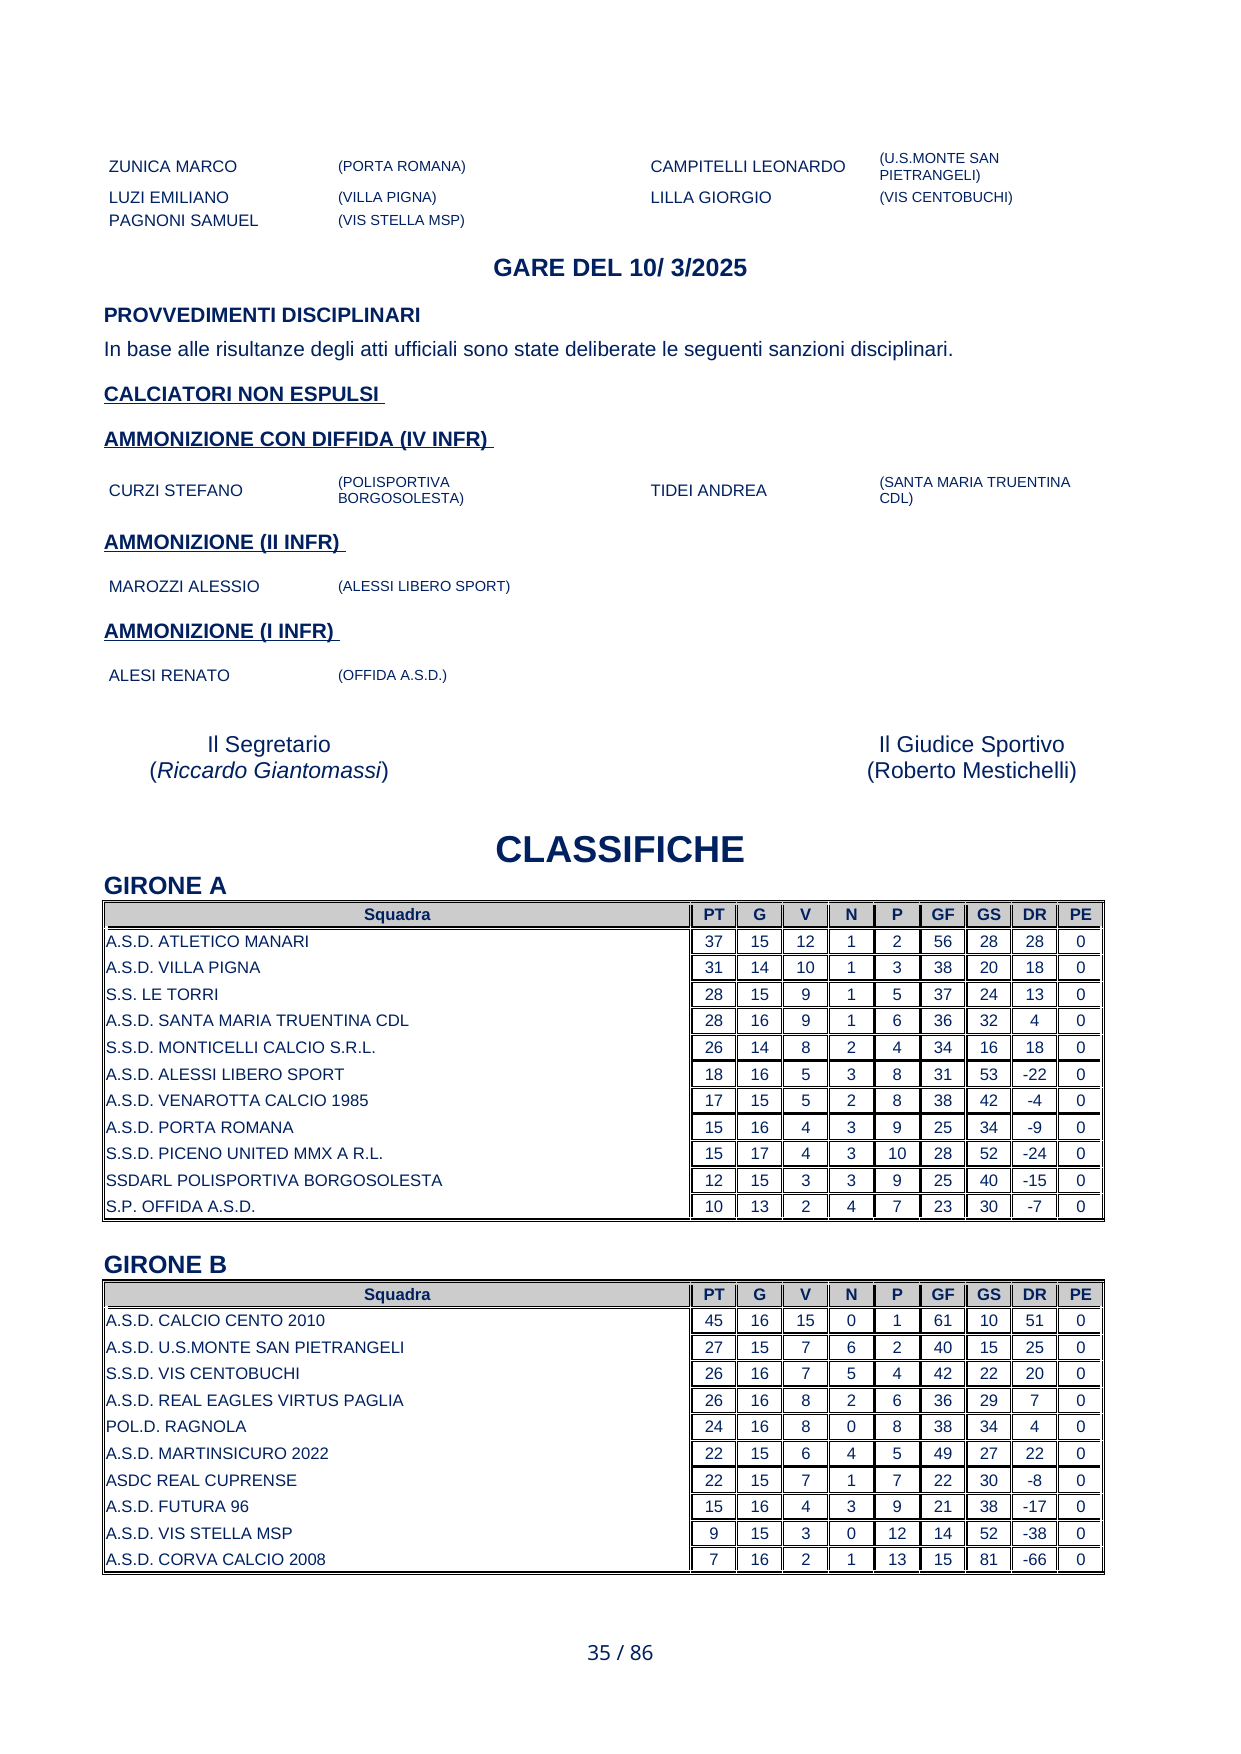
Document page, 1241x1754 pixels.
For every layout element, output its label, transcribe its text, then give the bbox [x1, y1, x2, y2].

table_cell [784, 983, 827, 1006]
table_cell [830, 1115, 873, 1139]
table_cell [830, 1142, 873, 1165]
text GIRONE A [103, 871, 1137, 899]
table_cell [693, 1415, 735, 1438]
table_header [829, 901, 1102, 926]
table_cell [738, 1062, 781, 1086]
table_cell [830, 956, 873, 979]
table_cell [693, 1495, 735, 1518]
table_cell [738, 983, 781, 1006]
text GIRONE B [103, 1250, 1137, 1279]
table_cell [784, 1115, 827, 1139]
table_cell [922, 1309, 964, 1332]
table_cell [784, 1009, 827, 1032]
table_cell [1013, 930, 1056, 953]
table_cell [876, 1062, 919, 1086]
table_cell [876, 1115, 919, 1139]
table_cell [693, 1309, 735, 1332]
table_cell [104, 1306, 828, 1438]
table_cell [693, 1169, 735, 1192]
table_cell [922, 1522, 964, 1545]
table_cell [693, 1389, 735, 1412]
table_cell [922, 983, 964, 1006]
text CLASSIFICHE [103, 828, 1137, 871]
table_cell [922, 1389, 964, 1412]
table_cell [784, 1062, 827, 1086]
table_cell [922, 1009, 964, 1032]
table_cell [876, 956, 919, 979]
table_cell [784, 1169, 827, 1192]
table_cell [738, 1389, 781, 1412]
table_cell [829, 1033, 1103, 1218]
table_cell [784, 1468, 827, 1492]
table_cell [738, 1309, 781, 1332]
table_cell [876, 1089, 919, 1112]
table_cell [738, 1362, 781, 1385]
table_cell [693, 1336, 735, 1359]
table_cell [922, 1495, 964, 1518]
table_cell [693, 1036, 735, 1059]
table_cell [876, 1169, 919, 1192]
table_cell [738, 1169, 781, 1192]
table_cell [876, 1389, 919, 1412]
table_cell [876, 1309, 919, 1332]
text PROVVEDIMENTI DISCIPLINARI [103, 302, 1137, 326]
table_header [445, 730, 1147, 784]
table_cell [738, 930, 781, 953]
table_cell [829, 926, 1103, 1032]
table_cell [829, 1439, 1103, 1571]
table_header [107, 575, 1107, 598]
text AMMONIZIONE (II INFR) [103, 530, 1137, 554]
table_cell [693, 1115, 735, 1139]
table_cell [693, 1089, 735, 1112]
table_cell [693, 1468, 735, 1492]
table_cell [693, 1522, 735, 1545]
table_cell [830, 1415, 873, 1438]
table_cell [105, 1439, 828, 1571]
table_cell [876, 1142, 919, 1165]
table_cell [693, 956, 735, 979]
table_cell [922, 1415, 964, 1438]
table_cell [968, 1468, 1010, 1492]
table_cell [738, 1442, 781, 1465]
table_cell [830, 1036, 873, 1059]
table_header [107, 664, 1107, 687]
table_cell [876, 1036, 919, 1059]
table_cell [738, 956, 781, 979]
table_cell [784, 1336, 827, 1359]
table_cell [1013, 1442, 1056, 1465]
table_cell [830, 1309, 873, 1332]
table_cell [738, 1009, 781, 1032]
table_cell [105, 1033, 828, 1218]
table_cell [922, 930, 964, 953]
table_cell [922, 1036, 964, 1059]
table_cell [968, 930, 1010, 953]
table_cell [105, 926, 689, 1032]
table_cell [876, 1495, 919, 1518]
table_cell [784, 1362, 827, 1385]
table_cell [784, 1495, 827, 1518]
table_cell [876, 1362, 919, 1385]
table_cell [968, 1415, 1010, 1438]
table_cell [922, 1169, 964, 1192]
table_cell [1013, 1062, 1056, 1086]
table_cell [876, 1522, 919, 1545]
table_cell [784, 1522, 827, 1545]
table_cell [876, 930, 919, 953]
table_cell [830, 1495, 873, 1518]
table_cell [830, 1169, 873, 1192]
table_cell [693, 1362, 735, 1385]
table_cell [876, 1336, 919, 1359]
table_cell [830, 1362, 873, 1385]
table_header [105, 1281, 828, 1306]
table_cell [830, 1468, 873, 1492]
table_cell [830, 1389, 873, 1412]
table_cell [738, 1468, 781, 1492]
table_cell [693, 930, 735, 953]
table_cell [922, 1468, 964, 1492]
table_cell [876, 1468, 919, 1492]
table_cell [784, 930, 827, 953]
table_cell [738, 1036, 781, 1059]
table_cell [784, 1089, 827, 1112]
text CALCIATORI NON ESPULSI [103, 382, 1137, 406]
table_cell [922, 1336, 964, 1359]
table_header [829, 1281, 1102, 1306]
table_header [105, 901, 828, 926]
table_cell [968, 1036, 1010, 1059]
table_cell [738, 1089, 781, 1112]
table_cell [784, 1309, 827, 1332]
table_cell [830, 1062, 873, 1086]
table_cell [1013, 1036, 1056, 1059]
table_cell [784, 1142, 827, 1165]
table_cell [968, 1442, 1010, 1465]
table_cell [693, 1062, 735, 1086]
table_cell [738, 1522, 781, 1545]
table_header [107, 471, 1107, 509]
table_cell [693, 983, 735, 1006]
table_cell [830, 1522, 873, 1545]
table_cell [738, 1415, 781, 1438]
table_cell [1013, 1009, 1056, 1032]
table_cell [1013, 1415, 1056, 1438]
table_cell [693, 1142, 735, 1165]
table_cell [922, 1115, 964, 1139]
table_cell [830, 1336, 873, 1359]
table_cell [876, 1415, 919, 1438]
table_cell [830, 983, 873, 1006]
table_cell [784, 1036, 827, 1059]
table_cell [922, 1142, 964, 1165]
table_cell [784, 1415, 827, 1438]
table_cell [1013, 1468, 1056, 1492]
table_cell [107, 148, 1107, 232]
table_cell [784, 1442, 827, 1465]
text AMMONIZIONE CON DIFFIDA (IV INFR) [103, 426, 1137, 450]
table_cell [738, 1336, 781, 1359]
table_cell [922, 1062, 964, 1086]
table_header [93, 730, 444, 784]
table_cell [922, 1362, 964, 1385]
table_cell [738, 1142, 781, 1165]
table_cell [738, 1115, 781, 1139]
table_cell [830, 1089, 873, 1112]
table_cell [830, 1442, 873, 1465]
text In base alle risultanze degli atti ufficiali sono state deliberate le seguenti sanzioni disciplinari. [103, 337, 1137, 361]
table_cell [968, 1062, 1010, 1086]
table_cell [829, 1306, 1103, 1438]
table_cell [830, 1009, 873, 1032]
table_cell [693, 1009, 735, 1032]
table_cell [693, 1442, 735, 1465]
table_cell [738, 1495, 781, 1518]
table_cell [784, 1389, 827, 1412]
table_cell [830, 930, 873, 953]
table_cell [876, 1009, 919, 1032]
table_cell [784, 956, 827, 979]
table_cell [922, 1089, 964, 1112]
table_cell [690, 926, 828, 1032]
text GARE DEL 10/ 3/2025 [103, 253, 1137, 282]
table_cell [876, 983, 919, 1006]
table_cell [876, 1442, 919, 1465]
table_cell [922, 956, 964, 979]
text AMMONIZIONE (I INFR) [103, 619, 1137, 643]
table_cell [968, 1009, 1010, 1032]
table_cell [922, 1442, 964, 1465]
